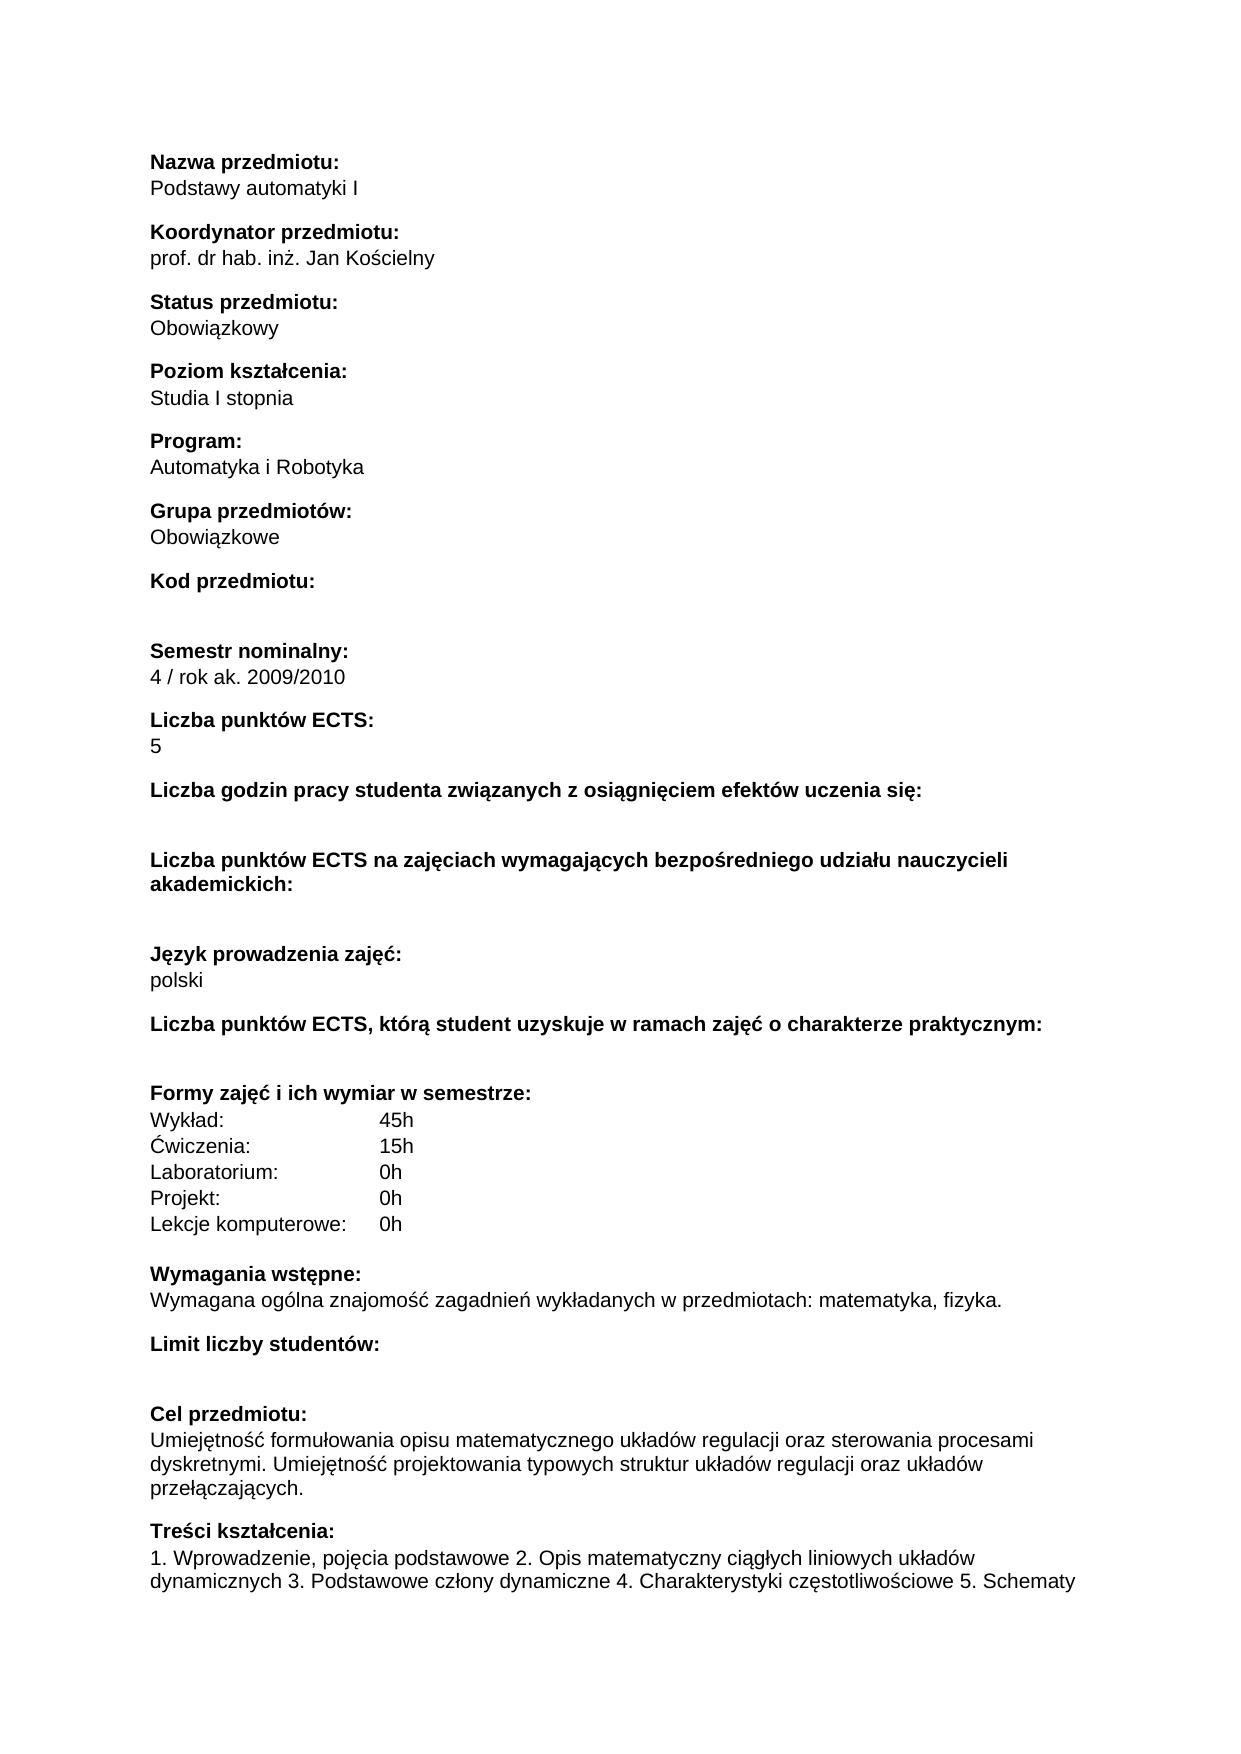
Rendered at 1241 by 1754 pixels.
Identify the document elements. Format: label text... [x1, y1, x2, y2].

text Język prowadzenia zajęć: [150, 942, 1090, 966]
table_cell 0h [369, 1210, 597, 1236]
text polski [150, 968, 1090, 992]
text 4 / rok ak. 2009/2010 [150, 664, 1090, 688]
text Treści kształcenia: [150, 1519, 1090, 1543]
text prof. dr hab. inż. Jan Kościelny [150, 246, 1090, 270]
text Wymagania wstępne: [150, 1262, 1090, 1286]
table_cell Ćwiczenia: [140, 1134, 367, 1158]
text Poziom kształcenia: [150, 359, 1090, 383]
table_cell 0h [369, 1184, 597, 1210]
text Obowiązkowy [150, 316, 1090, 339]
text Status przedmiotu: [150, 289, 1090, 313]
text Obowiązkowe [150, 525, 1090, 549]
text Wymagana ogólna znajomość zagadnień wykładanych w przedmiotach: matematyka, fizyka. [150, 1288, 1090, 1312]
text Program: [150, 429, 1090, 453]
table_cell Lekcje komputerowe: [140, 1212, 367, 1236]
text Liczba punktów ECTS: [150, 708, 1090, 732]
table_cell Projekt: [140, 1186, 367, 1210]
text Formy zajęć i ich wymiar w semestrze: [150, 1081, 1090, 1105]
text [150, 1545, 1090, 1593]
text Koordynator przedmiotu: [150, 220, 1090, 244]
text Liczba punktów ECTS na zajęciach wymagających bezpośredniego udziału nauczycieli akademickich: [150, 848, 1090, 896]
text Studia I stopnia [150, 385, 1090, 409]
text 5 [150, 734, 1090, 758]
text Liczba punktów ECTS, którą student uzyskuje w ramach zajęć o charakterze praktycznym: [150, 1011, 1090, 1035]
table_cell Laboratorium: [140, 1160, 367, 1184]
text Limit liczby studentów: [150, 1332, 1090, 1356]
table_cell 0h [369, 1158, 597, 1184]
text Grupa przedmiotów: [150, 499, 1090, 523]
text Umiejętność formułowania opisu matematycznego układów regulacji oraz sterowania procesami dyskretnymi. Umiejętność projektowania typowych struktur układów regulacji oraz układów przełączających. [150, 1428, 1090, 1499]
table_cell 15h [369, 1132, 597, 1158]
table_header Wykład: [140, 1108, 367, 1132]
text Liczba godzin pracy studenta związanych z osiągnięciem efektów uczenia się: [150, 778, 1090, 802]
table_header 45h [369, 1108, 597, 1132]
text Nazwa przedmiotu: [150, 150, 1090, 174]
text Kod przedmiotu: [150, 569, 1090, 593]
text Semestr nominalny: [150, 638, 1090, 662]
text Cel przedmiotu: [150, 1402, 1090, 1426]
text Podstawy automatyki I [150, 176, 1090, 200]
text Automatyka i Robotyka [150, 455, 1090, 479]
